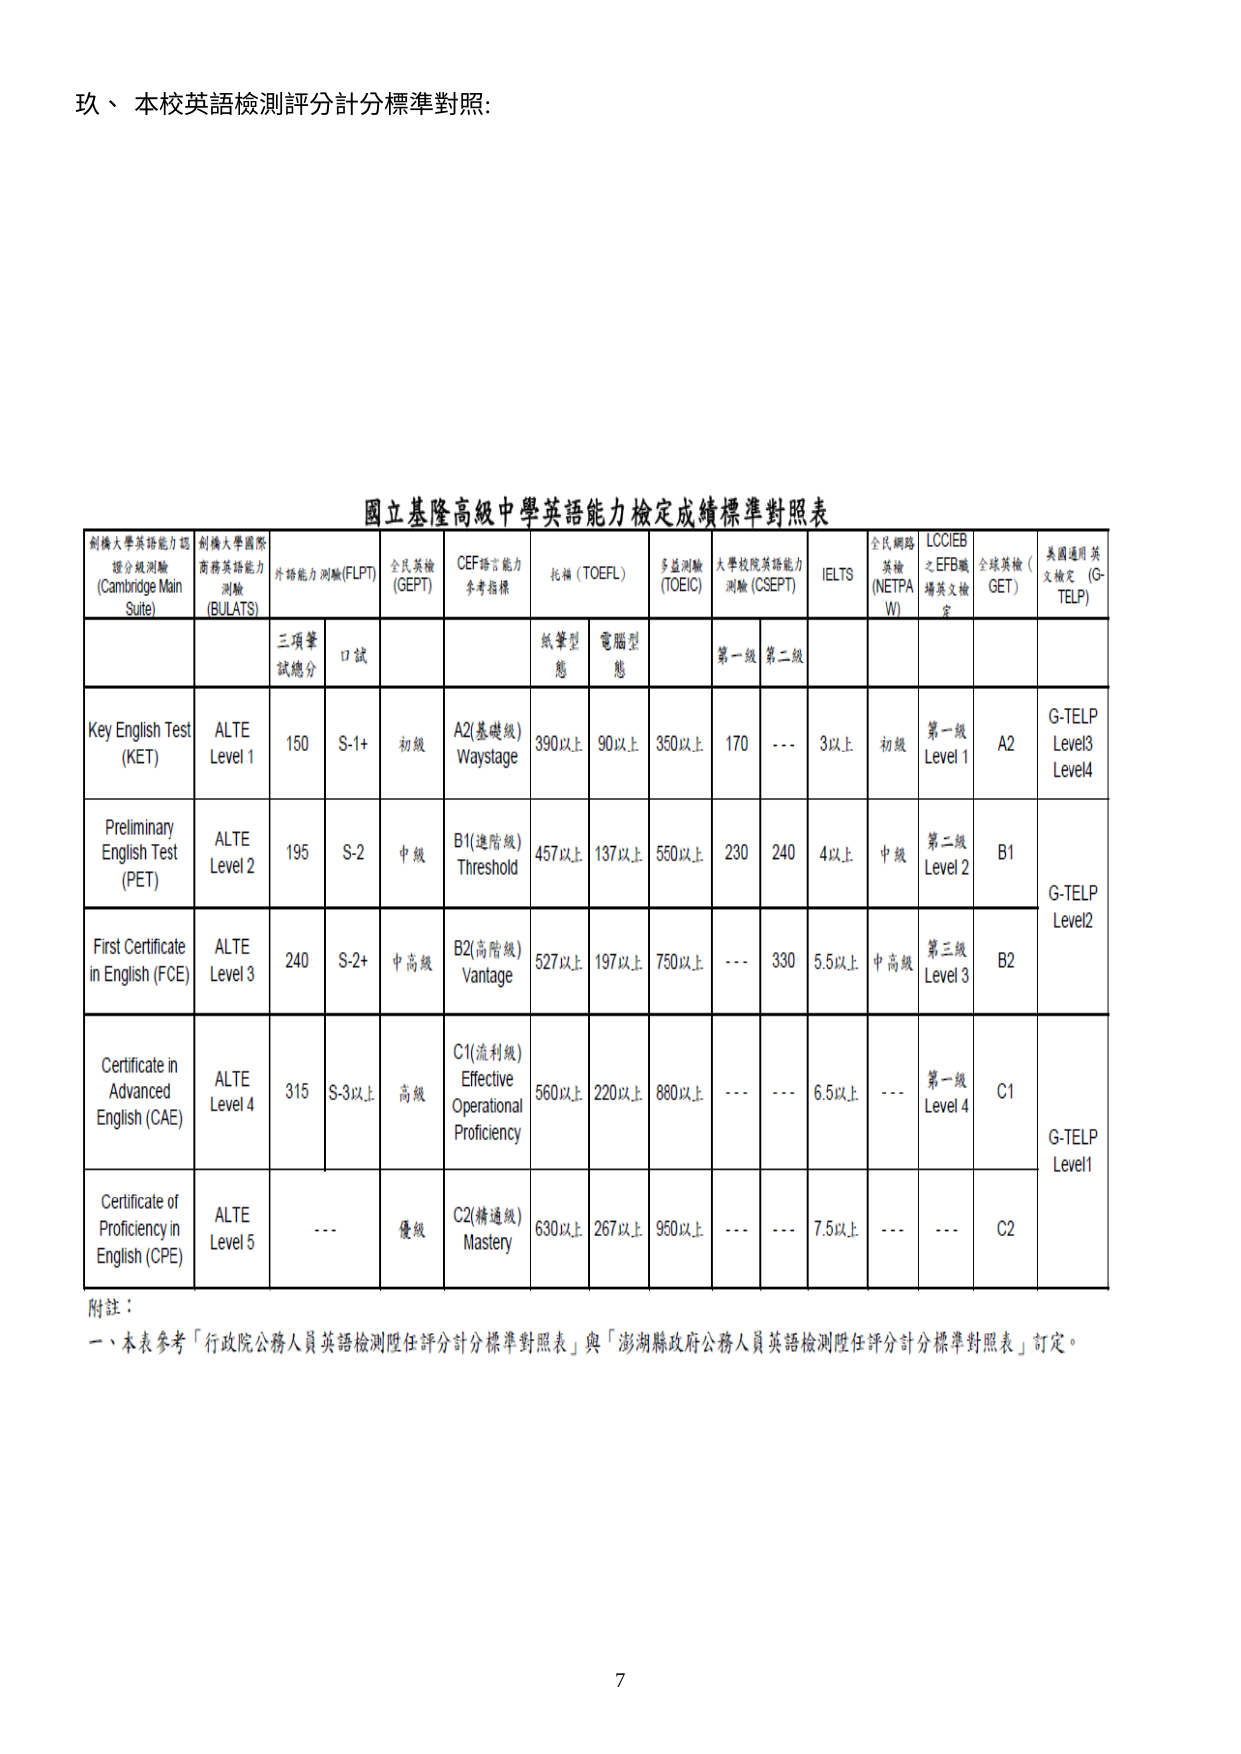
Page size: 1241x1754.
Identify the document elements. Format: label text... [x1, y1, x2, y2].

list 本校英語檢測評分計分標準對照: [75, 84, 1165, 121]
picture [72, 485, 1169, 1376]
